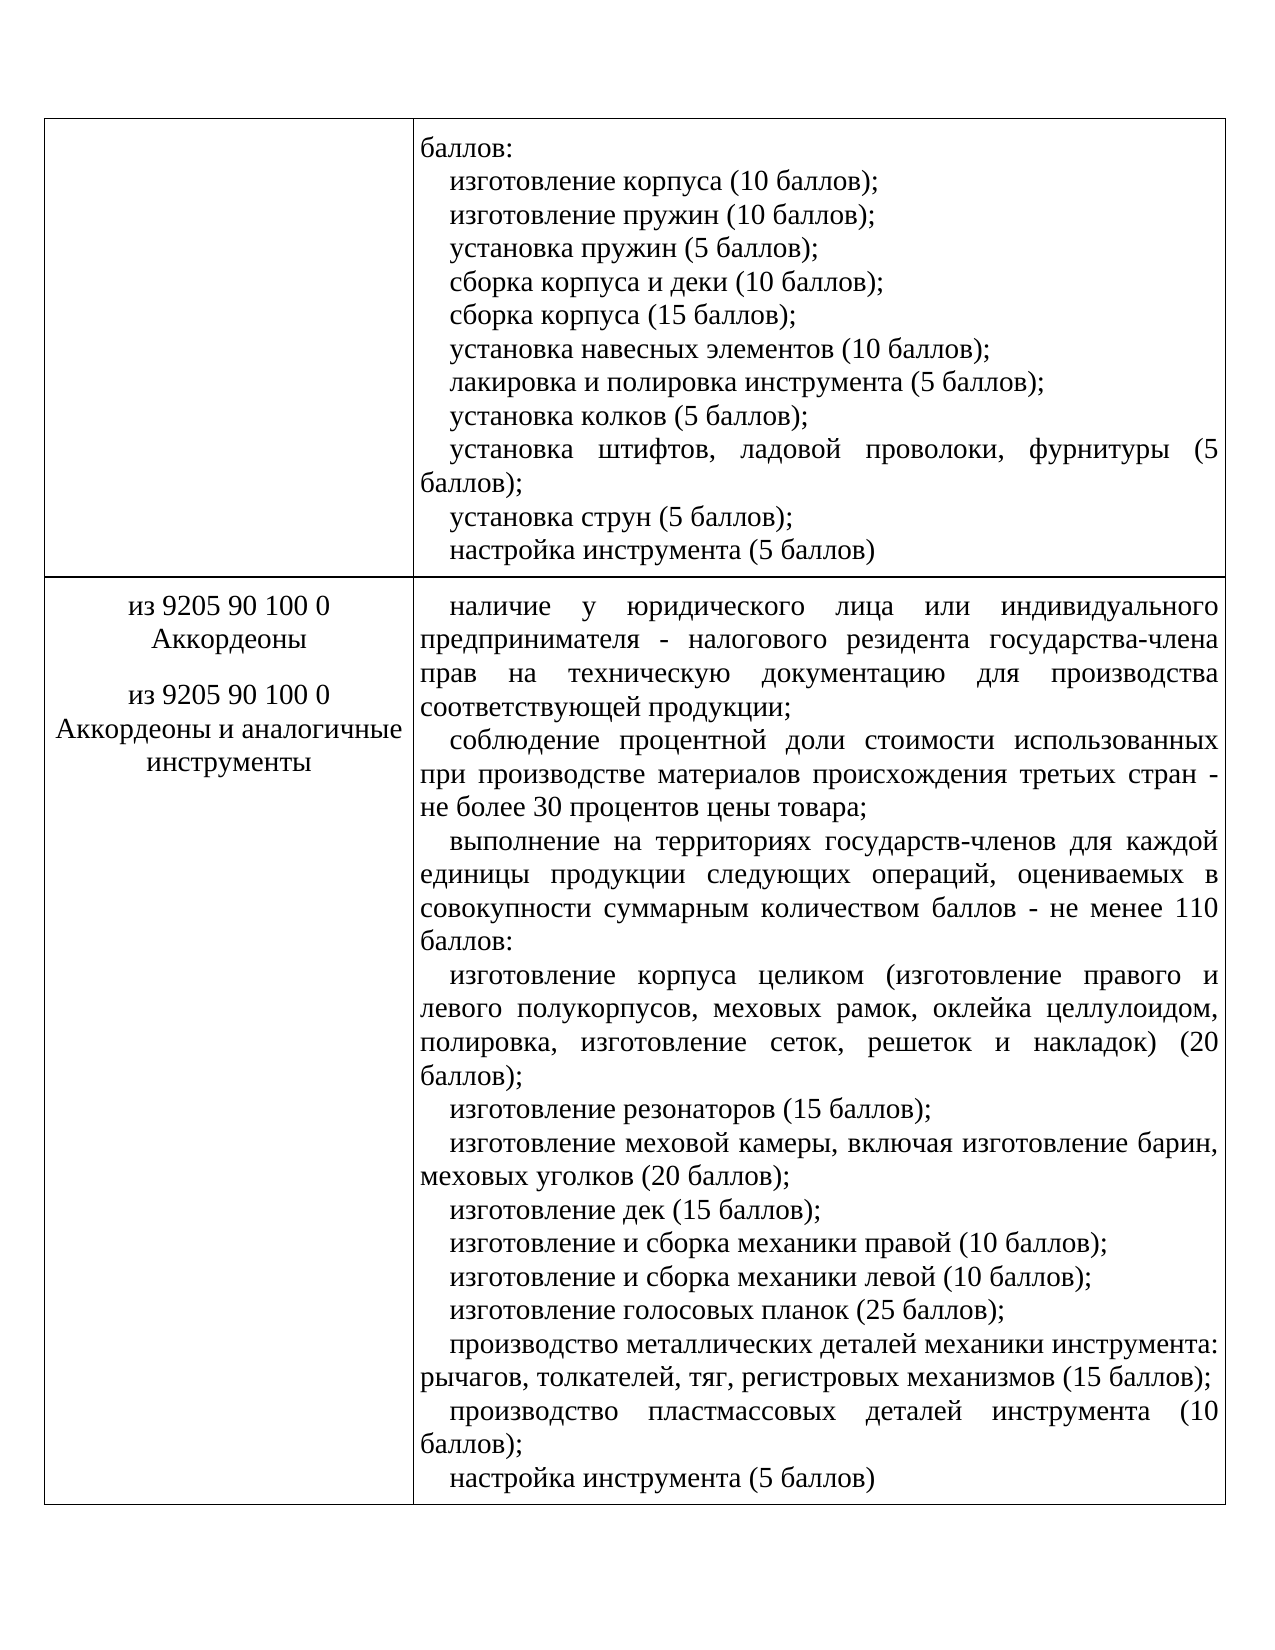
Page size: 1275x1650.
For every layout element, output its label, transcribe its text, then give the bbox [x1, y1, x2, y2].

table_cell из 9205 90 100 0 Аккордеоны [45, 578, 413, 666]
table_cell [414, 578, 1225, 1504]
table_cell из 9205 90 100 0 Аккордеоны и аналогичные инструменты [45, 666, 413, 1504]
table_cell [45, 119, 413, 576]
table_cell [414, 119, 1225, 576]
